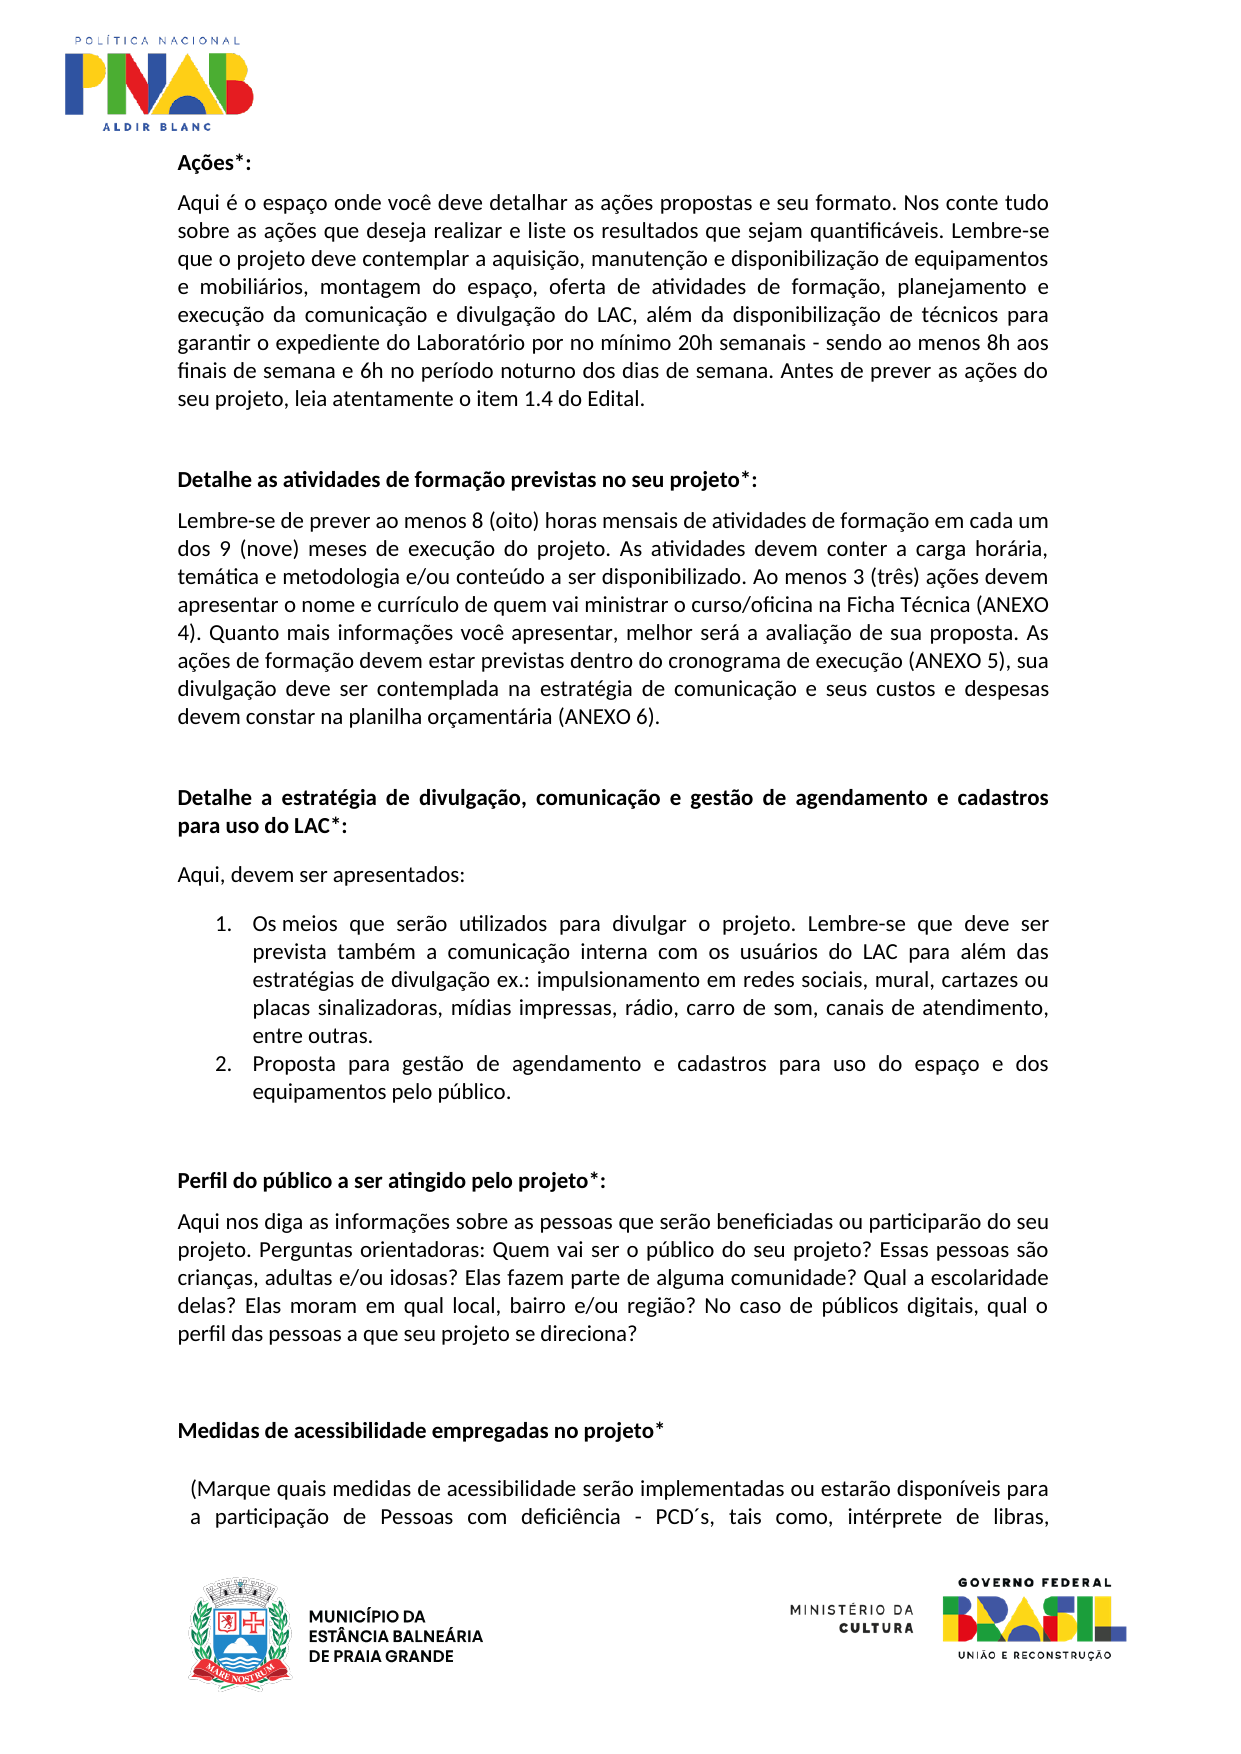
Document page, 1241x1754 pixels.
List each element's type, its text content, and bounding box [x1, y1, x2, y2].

text Aqui, devem ser apresentados: [177, 860, 1051, 888]
text Perfil do público a ser atingido pelo projeto*: [177, 1166, 1051, 1194]
text Medidas de acessibilidade empregadas no projeto* [177, 1417, 1063, 1444]
text Detalhe as atividades de formação previstas no seu projeto*: [177, 465, 1051, 493]
text Aqui nos diga as informações sobre as pessoas que serão beneficiadas ou participarão do seu projeto. Perguntas orientadoras: Quem vai ser o público do seu projeto? Essas pessoas são crianças, adultas e/ou idosas? Elas fazem parte de alguma comunidade? Qual a escolaridade delas? Elas moram em qual local, bairro e/ou região? No caso de públicos digitais, qual o perfil das pessoas a que seu projeto se direciona? [177, 1207, 1051, 1347]
list Os meios que serão utilizados para divulgar o projeto. Lembre-se que deve ser prevista também a comunicação interna com os usuários do LAC para além das estratégias de divulgação ex.: impulsionamento em redes sociais, mural, cartazes ou placas sinalizadoras, mídias impressas, rádio, carro de som, canais de atendimento, entre outras. [215, 909, 1051, 1049]
list Proposta para gestão de agendamento e cadastros para uso do espaço e dos equipamentos pelo público. [215, 1049, 1051, 1105]
text Detalhe a estratégia de divulgação, comunicação e gestão de agendamento e cadastros para uso do LAC*: [177, 783, 1051, 839]
text Lembre-se de prever ao menos 8 (oito) horas mensais de atividades de formação em cada um dos 9 (nove) meses de execução do projeto. As atividades devem conter a carga horária, temática e metodologia e/ou conteúdo a ser disponibilizado. Ao menos 3 (três) ações devem apresentar o nome e currículo de quem vai ministrar o curso/oficina na Ficha Técnica (ANEXO 4). Quanto mais informações você apresentar, melhor será a avaliação de sua proposta. As ações de formação devem estar previstas dentro do cronograma de execução (ANEXO 5), sua divulgação deve ser contemplada na estratégia de comunicação e seus custos e despesas devem constar na planilha orçamentária (ANEXO 6). [177, 506, 1051, 730]
text Aqui é o espaço onde você deve detalhar as ações propostas e seu formato. Nos conte tudo sobre as ações que deseja realizar e liste os resultados que sejam quantificáveis. Lembre-se que o projeto deve contemplar a aquisição, manutenção e disponibilização de equipamentos e mobiliários, montagem do espaço, oferta de atividades de formação, planejamento e execução da comunicação e divulgação do LAC, além da disponibilização de técnicos para garantir o expediente do Laboratório por no mínimo 20h semanais - sendo ao menos 8h aos finais de semana e 6h no período noturno dos dias de semana. Antes de prever as ações do seu projeto, leia atentamente o item 1.4 do Edital. [177, 188, 1051, 412]
picture [778, 1563, 1150, 1686]
picture [177, 1568, 495, 1701]
picture [21, 0, 284, 152]
text Ações*: [177, 148, 1051, 176]
